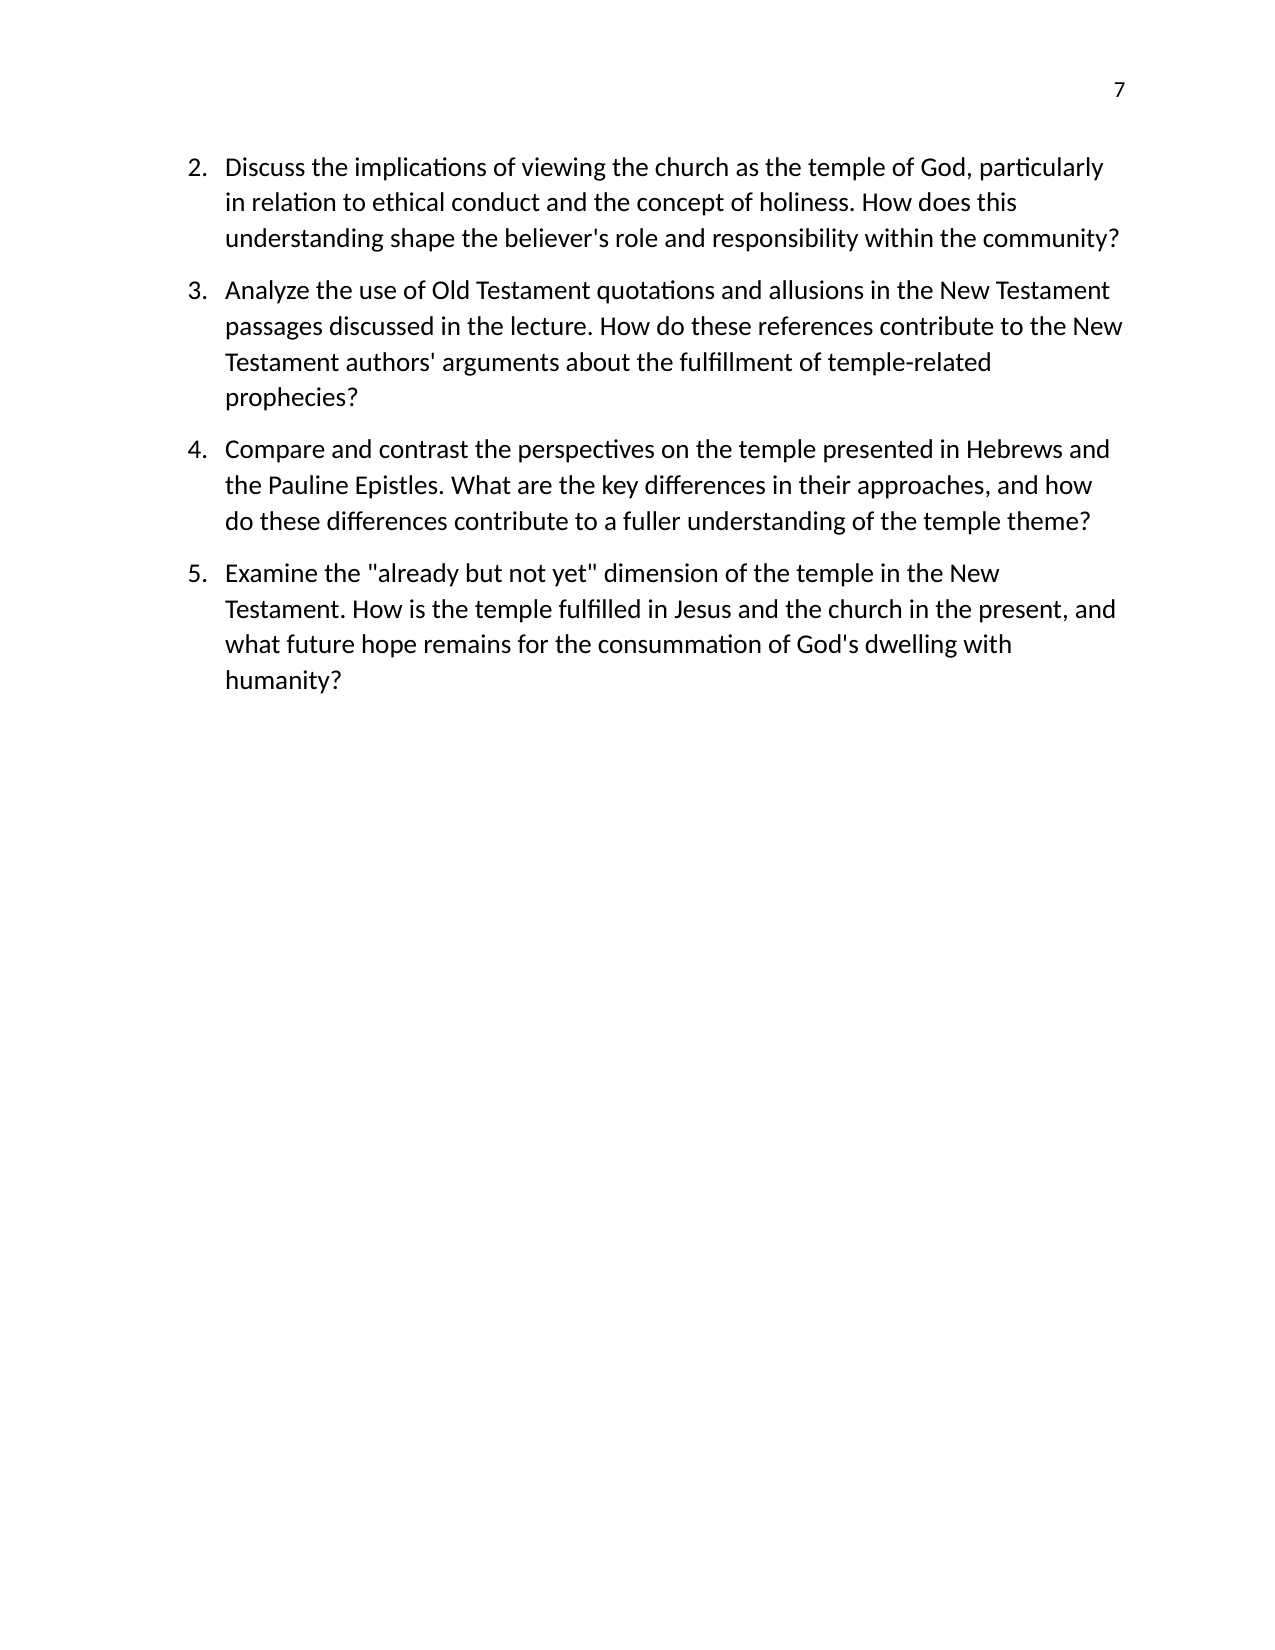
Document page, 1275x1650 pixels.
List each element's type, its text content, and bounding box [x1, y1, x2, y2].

list Compare and contrast the perspectives on the temple presented in Hebrews and the Pauline Epistles. What are the key differences in their approaches, and how do these differences contribute to a fuller understanding of the temple theme? [187, 433, 1125, 537]
list Discuss the implications of viewing the church as the temple of God, particularly in relation to ethical conduct and the concept of holiness. How does this understanding shape the believer's role and responsibility within the community? [187, 150, 1125, 254]
list Analyze the use of Old Testament quotations and allusions in the New Testament passages discussed in the lecture. How do these references contribute to the New Testament authors' arguments about the fulfillment of temple-related prophecies? [187, 273, 1125, 413]
list Examine the "already but not yet" dimension of the temple in the New Testament. How is the temple fulfilled in Jesus and the church in the present, and what future hope remains for the consummation of God's dwelling with humanity? [187, 556, 1125, 696]
